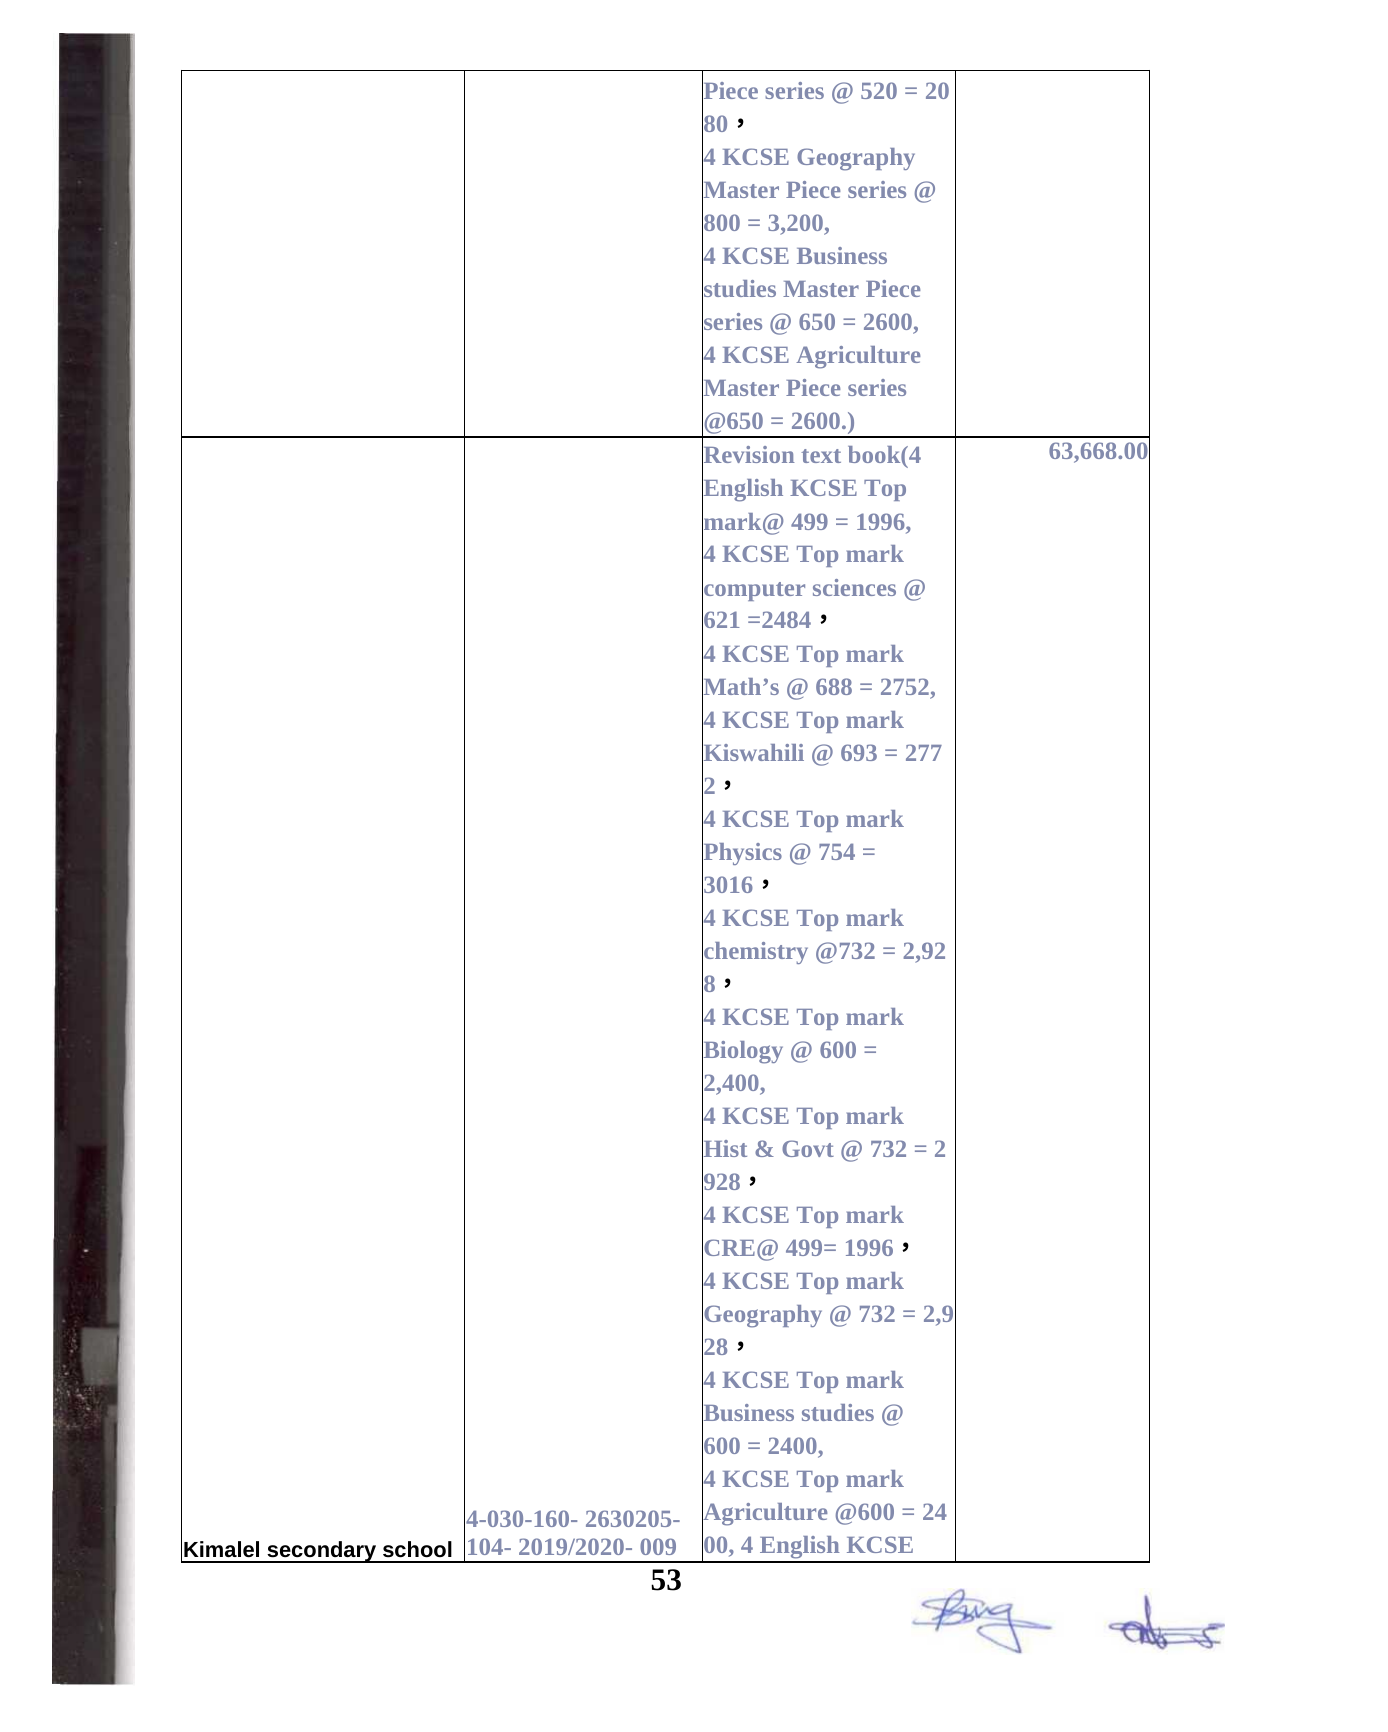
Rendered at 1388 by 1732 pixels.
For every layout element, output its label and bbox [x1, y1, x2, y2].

picture [911, 1588, 1225, 1655]
picture [52, 33, 135, 1686]
